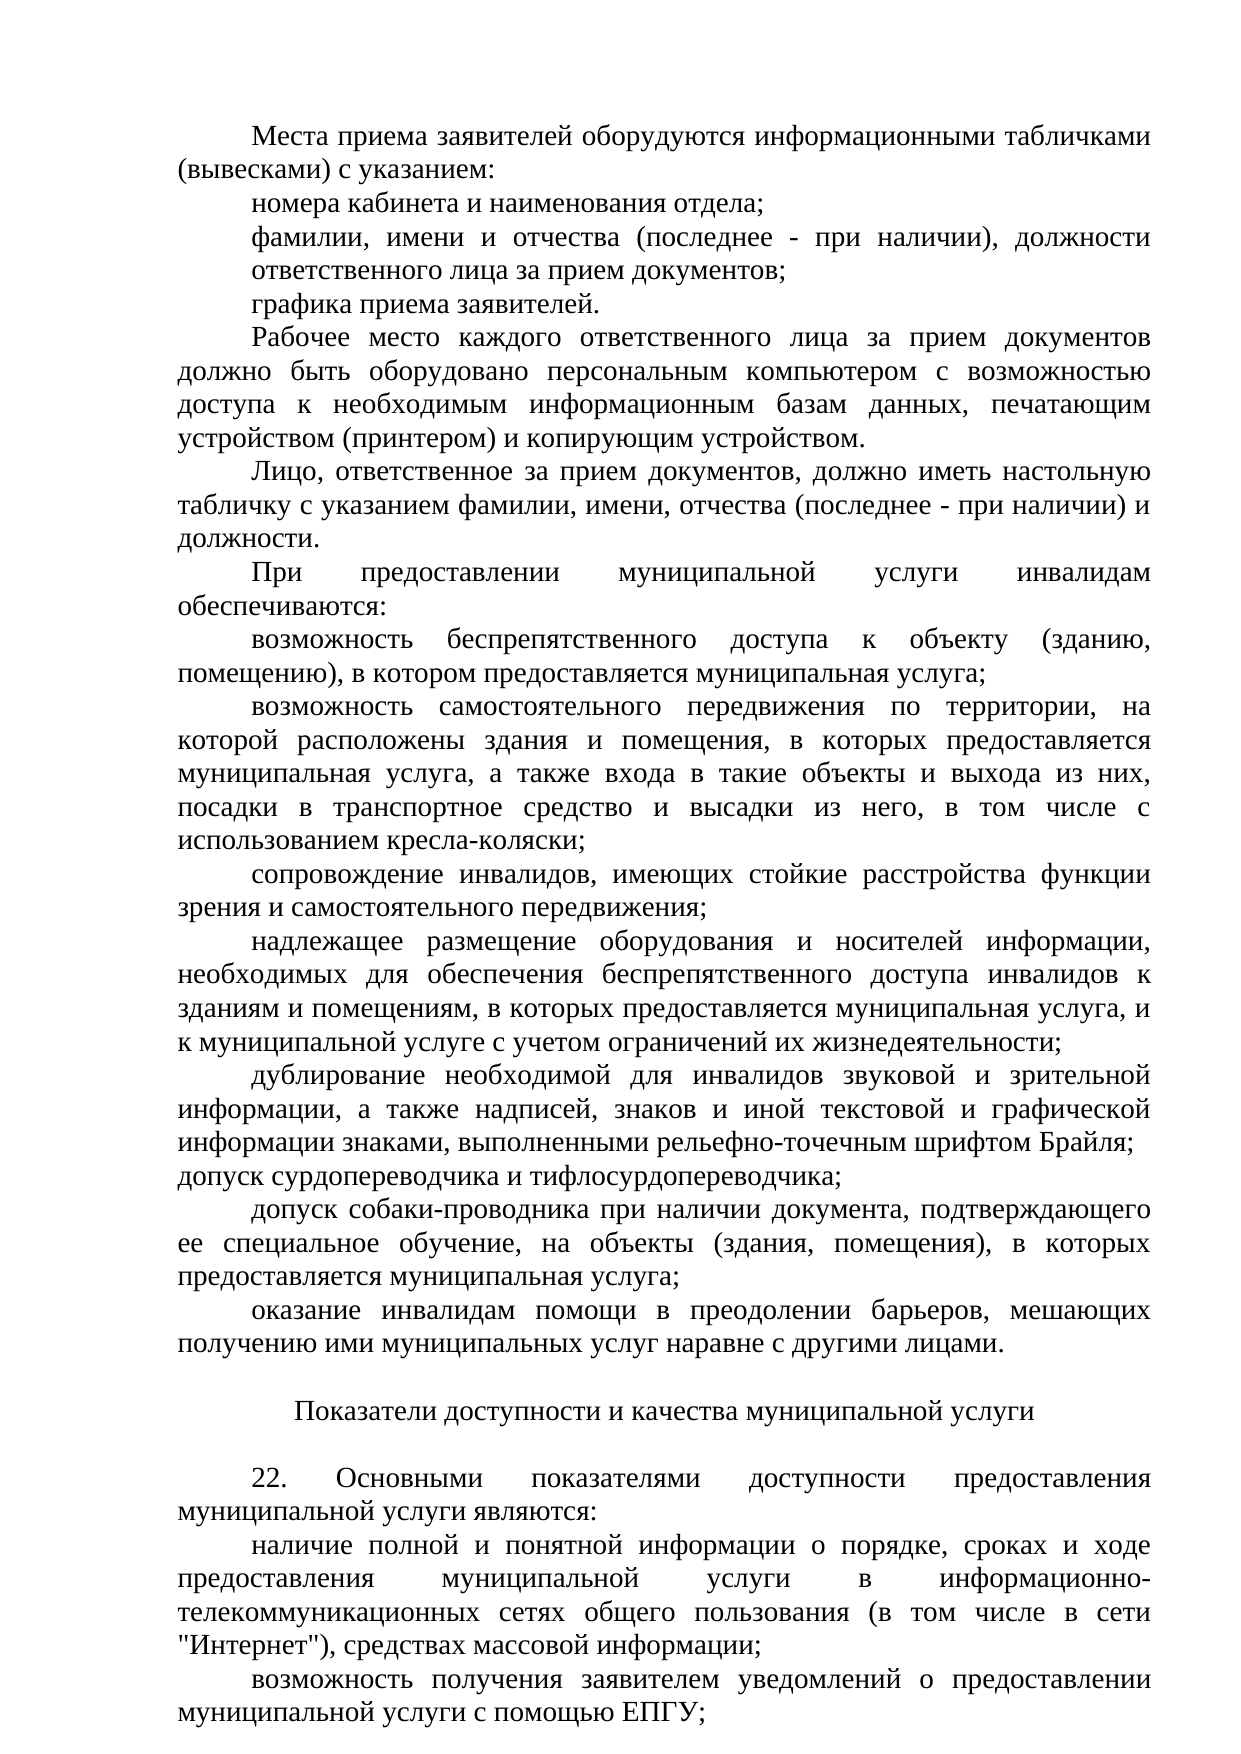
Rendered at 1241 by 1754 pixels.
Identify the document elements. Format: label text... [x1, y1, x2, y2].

text 22. Основными показателями доступности предоставления муниципальной услуги являются: [177, 1460, 1152, 1527]
text надлежащее размещение оборудования и носителей информации, необходимых для обеспечения беспрепятственного доступа инвалидов к зданиям и помещениям, в которых предоставляется муниципальная услуга, и к муниципальной услуге с учетом ограничений их жизнедеятельности; [177, 923, 1152, 1057]
text дублирование необходимой для инвалидов звуковой и зрительной информации, а также надписей, знаков и иной текстовой и графической информации знаками, выполненными рельефно-точечным шрифтом Брайля; [177, 1057, 1152, 1158]
text фамилии, имени и отчества (последнее - при наличии), должности ответственного лица за прием документов; [251, 219, 1152, 286]
text возможность получения заявителем уведомлений о предоставлении муниципальной услуги с помощью ЕПГУ; [177, 1661, 1152, 1728]
text Рабочее место каждого ответственного лица за прием документов должно быть оборудовано персональным компьютером с возможностью доступа к необходимым информационным базам данных, печатающим устройством (принтером) и копирующим устройством. [177, 319, 1152, 453]
text графика приема заявителей. [177, 286, 1152, 319]
text номера кабинета и наименования отдела; [177, 185, 1152, 219]
text допуск собаки-проводника при наличии документа, подтверждающего ее специальное обучение, на объекты (здания, помещения), в которых предоставляется муниципальная услуга; [177, 1191, 1152, 1292]
text Лицо, ответственное за прием документов, должно иметь настольную табличку с указанием фамилии, имени, отчества (последнее - при наличии) и должности. [177, 453, 1152, 554]
text Места приема заявителей оборудуются информационными табличками (вывесками) с указанием: [177, 118, 1152, 185]
text наличие полной и понятной информации о порядке, сроках и ходе предоставления муниципальной услуги в информационно-телекоммуникационных сетях общего пользования (в том числе в сети "Интернет"), средствах массовой информации; [177, 1527, 1152, 1661]
text возможность самостоятельного передвижения по территории, на которой расположены здания и помещения, в которых предоставляется муниципальная услуга, а также входа в такие объекты и выхода из них, посадки в транспортное средство и высадки из него, в том числе с использованием кресла-коляски; [177, 688, 1152, 856]
text сопровождение инвалидов, имеющих стойкие расстройства функции зрения и самостоятельного передвижения; [177, 856, 1152, 923]
text При предоставлении муниципальной услуги инвалидам обеспечиваются: [177, 554, 1152, 621]
text возможность беспрепятственного доступа к объекту (зданию, помещению), в котором предоставляется муниципальная услуга; [177, 621, 1152, 688]
text оказание инвалидам помощи в преодолении барьеров, мешающих получению ими муниципальных услуг наравне с другими лицами. [177, 1292, 1152, 1359]
text Показатели доступности и качества муниципальной услуги [177, 1393, 1152, 1426]
text допуск сурдопереводчика и тифлосурдопереводчика; [177, 1158, 1152, 1191]
